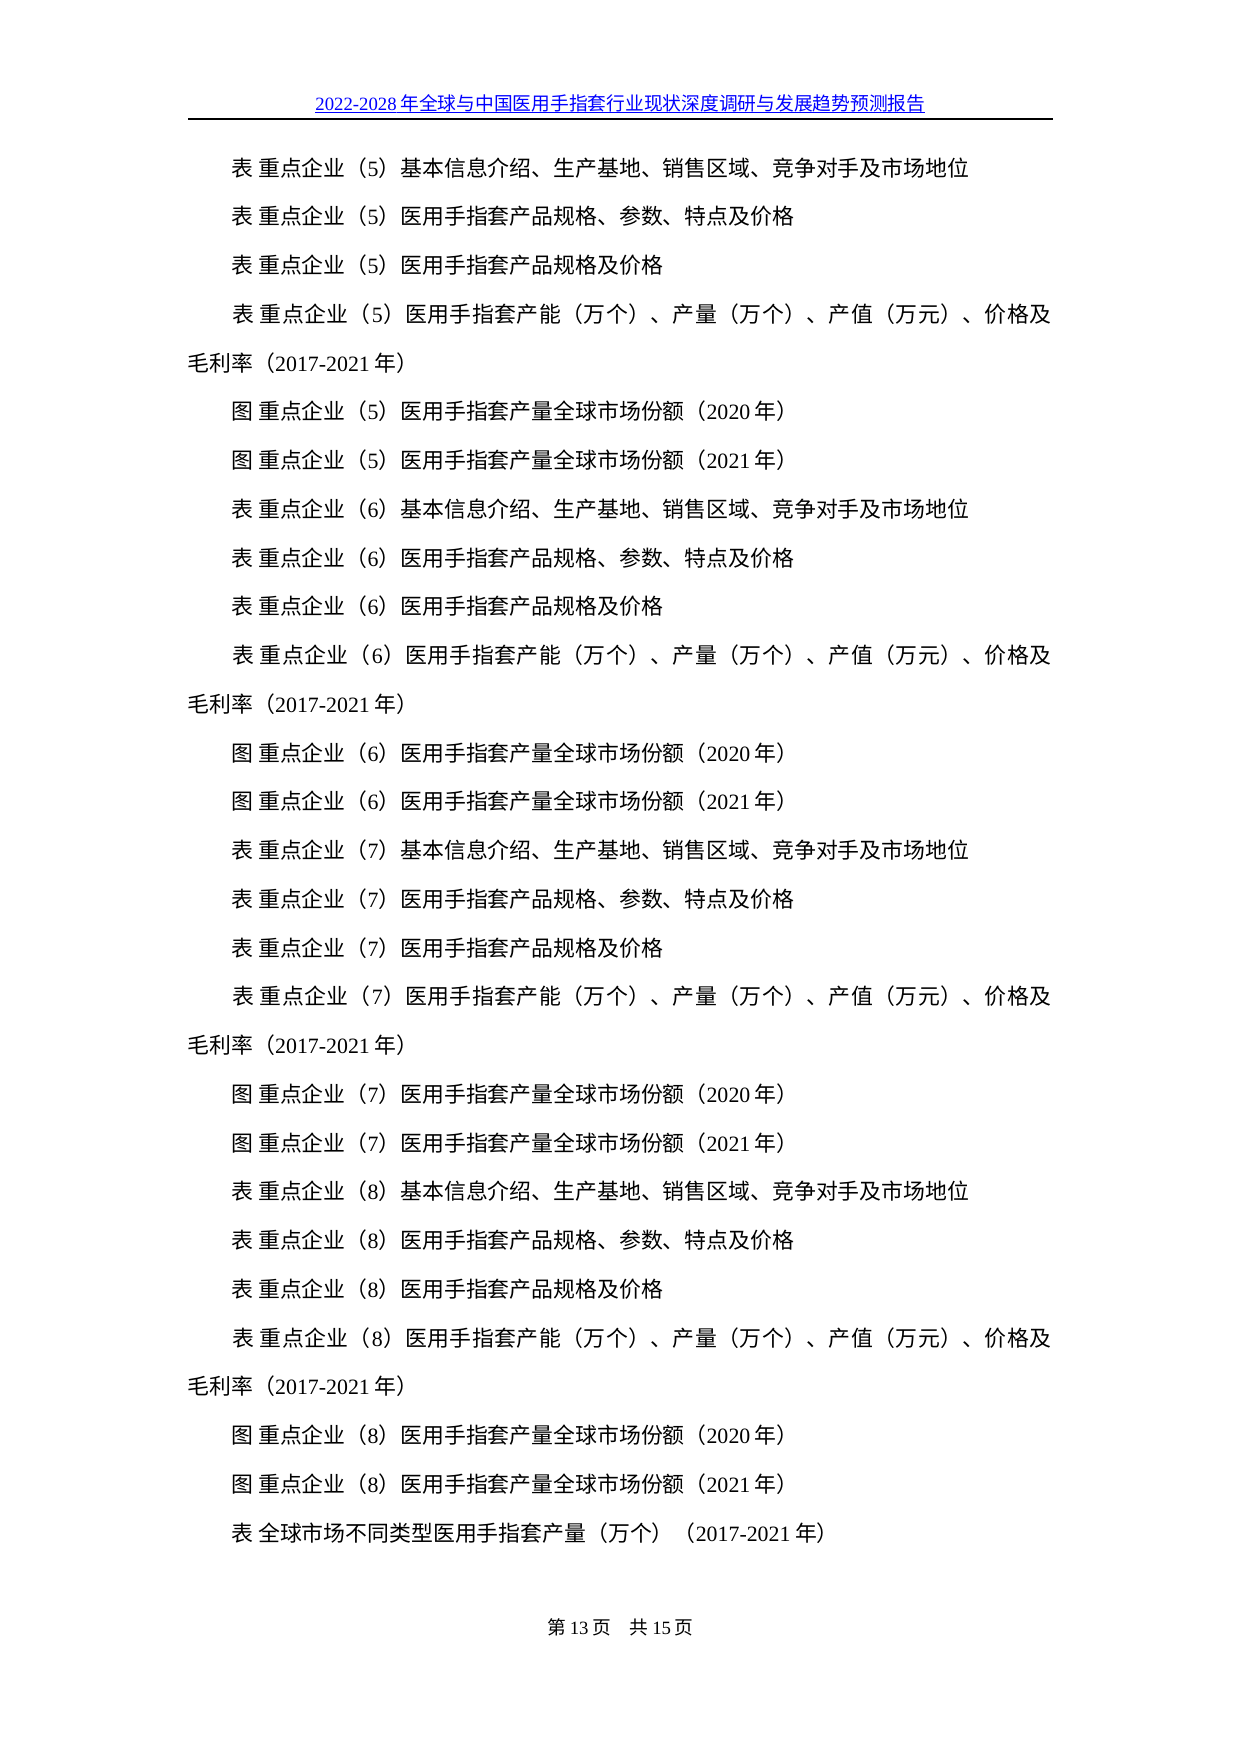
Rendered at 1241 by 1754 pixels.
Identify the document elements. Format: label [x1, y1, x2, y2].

text [187, 150, 1053, 1548]
